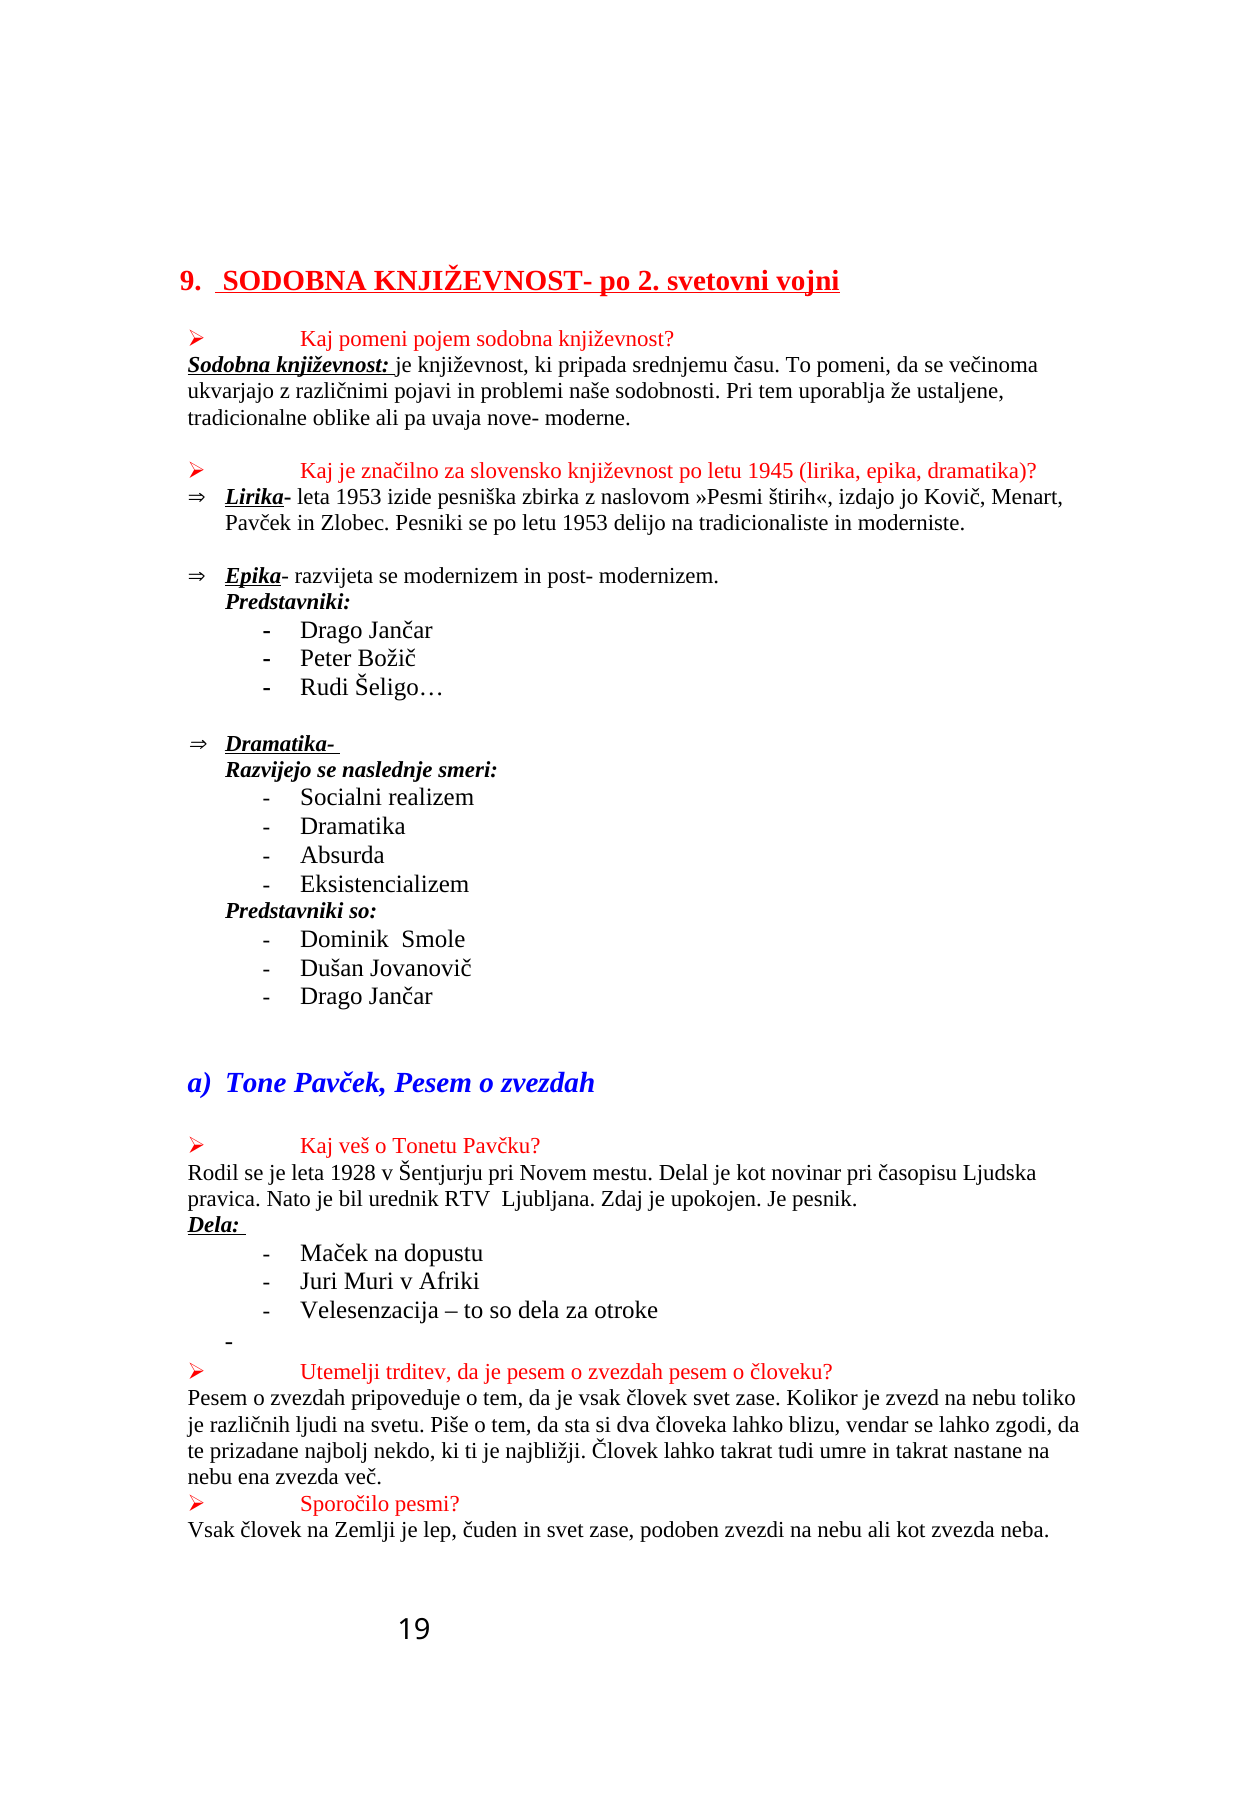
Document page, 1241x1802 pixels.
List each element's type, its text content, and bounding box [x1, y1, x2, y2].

subtitle Epika- razvijeta se modernizem in post- modernizem. [187, 562, 1090, 588]
subtitle Peter Božič [262, 643, 1090, 672]
subtitle Eksistencializem [262, 869, 1090, 897]
subtitle Utemelji trditev, da je pesem o zvezdah pesem o človeku? [187, 1358, 1090, 1384]
list Tone Pavček, Pesem o zvezdah [187, 1065, 1090, 1099]
subtitle Rudi Šeligo… [262, 672, 1090, 701]
subtitle Sodobna književnost: je književnost, ki pripada srednjemu času. To pomeni, da se večinoma ukvarjajo z različnimi pojavi in problemi naše sodobnosti. Pri tem uporablja že ustaljene, tradicionalne oblike ali pa uvaja nove- moderne. [187, 351, 1090, 430]
subtitle Socialni realizem [262, 782, 1090, 811]
subtitle Razvijejo se naslednje smeri: [187, 756, 1090, 782]
subtitle Predstavniki: [225, 588, 1090, 615]
subtitle Dramatika [262, 811, 1090, 840]
subtitle Dušan Jovanovič [262, 953, 1090, 981]
subtitle Lirika- leta 1953 izide pesniška zbirka z naslovom »Pesmi štirih«, izdajo jo Kovič, Menart, Pavček in Zlobec. Pesniki se po letu 1953 delijo na tradicionaliste in moderniste. [187, 483, 1090, 536]
subtitle Maček na dopustu [262, 1238, 1090, 1266]
subtitle Drago Jančar [262, 981, 1090, 1010]
subtitle Dominik Smole [262, 924, 1090, 953]
subtitle Predstavniki so: [187, 897, 1090, 924]
subtitle Sporočilo pesmi? [187, 1490, 1090, 1516]
subtitle Juri Muri v Afriki [262, 1266, 1090, 1295]
subtitle Pesem o zvezdah pripoveduje o tem, da je vsak človek svet zase. Kolikor je zvezd na nebu toliko je različnih ljudi na svetu. Piše o tem, da sta si dva človeka lahko blizu, vendar se lahko zgodi, da te prizadane najbolj nekdo, ki ti je najbližji. Človek lahko takrat tudi umre in takrat nastane na nebu ena zvezda več. [187, 1384, 1090, 1490]
subtitle Velesenzacija – to so dela za otroke [262, 1295, 1090, 1324]
subtitle Absurda [262, 840, 1090, 869]
subtitle Kaj je značilno za slovensko književnost po letu 1945 (lirika, epika, dramatika)? [187, 457, 1090, 483]
subtitle SODOBNA KNJIŽEVNOST- po 2. svetovni vojni [179, 263, 1090, 296]
subtitle Dela: [150, 1211, 1090, 1238]
subtitle Rodil se je leta 1928 v Šentjurju pri Novem mestu. Delal je kot novinar pri časopisu Ljudska pravica. Nato je bil urednik RTV Ljubljana. Zdaj je upokojen. Je pesnik. [187, 1159, 1090, 1211]
subtitle Vsak človek na Zemlji je lep, čuden in svet zase, podoben zvezdi na nebu ali kot zvezda neba. [187, 1516, 1090, 1542]
subtitle Kaj pomeni pojem sodobna književnost? [187, 325, 1090, 351]
subtitle Drago Jančar [262, 615, 1090, 643]
subtitle Kaj veš o Tonetu Pavčku? [187, 1132, 1090, 1159]
subtitle Dramatika- [187, 730, 1090, 756]
